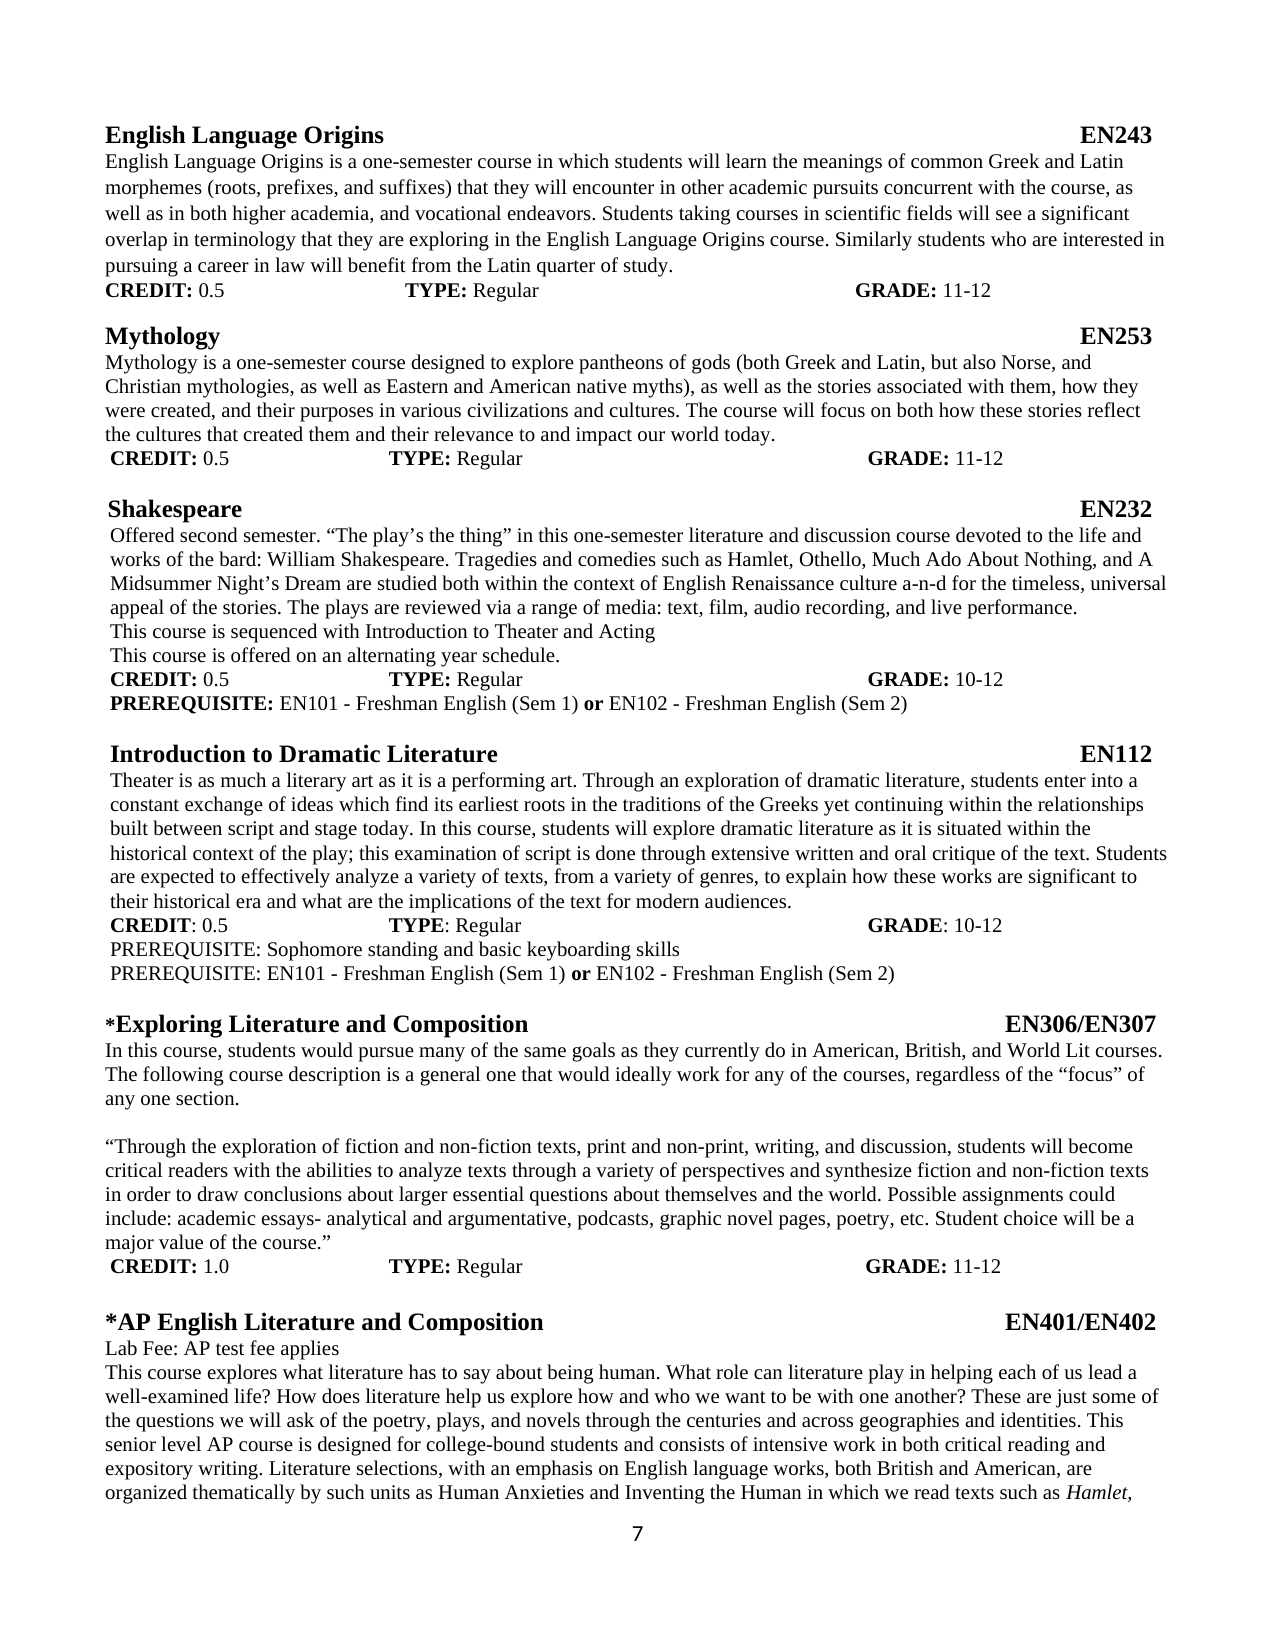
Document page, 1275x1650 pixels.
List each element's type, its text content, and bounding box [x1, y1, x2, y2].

text PREREQUISITE: EN101 - Freshman English (Sem 1) or EN102 - Freshman English (Sem 2) [110, 691, 1170, 715]
text PREREQUISITE: EN101 - Freshman English (Sem 1) or EN102 - Freshman English (Sem 2) [110, 961, 1170, 985]
text Shakespeare EN232 [107, 494, 1170, 523]
text English Language Origins is a one-semester course in which students will learn the meanings of common Greek and Latin morphemes (roots, prefixes, and suffixes) that they will encounter in other academic pursuits concurrent with the course, as well as in both higher academia, and vocational endeavors. Students taking courses in scientific fields will see a significant overlap in terminology that they are exploring in the English Language Origins course. Similarly students who are interested in pursuing a career in law will benefit from the Latin quarter of study. CREDIT: 0.5 TYPE: Regular GRADE: 11-12 [105, 149, 1170, 302]
text CREDIT: 1.0 TYPE: Regular GRADE: 11-12 [110, 1254, 1170, 1278]
text English Language Origins EN243 [105, 120, 1170, 149]
text CREDIT: 0.5 TYPE: Regular GRADE: 11-12 [110, 446, 1170, 470]
text Mythology EN253 [105, 321, 1170, 350]
text In this course, students would pursue many of the same goals as they currently do in American, British, and World Lit courses. The following course description is a general one that would ideally work for any of the courses, regardless of the “focus” of any one section. [105, 1038, 1170, 1110]
text *AP English Literature and Composition EN401/EN402 [105, 1307, 1170, 1336]
text CREDIT: 0.5 TYPE: Regular GRADE: 10-12 [110, 667, 1170, 691]
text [105, 1336, 1170, 1504]
text Theater is as much a literary art as it is a performing art. Through an exploration of dramatic literature, students enter into a constant exchange of ideas which find its earliest roots in the traditions of the Greeks yet continuing within the relationships built between script and stage today. In this course, students will explore dramatic literature as it is situated within the historical context of the play; this examination of script is done through extensive written and oral critique of the text. Students are expected to effectively analyze a variety of texts, from a variety of genres, to explain how these works are significant to their historical era and what are the implications of the text for modern audiences. [110, 768, 1170, 913]
text CREDIT: 0.5 TYPE: Regular GRADE: 10-12 PREREQUISITE: Sophomore standing and basic keyboarding skills [110, 913, 1170, 961]
text Offered second semester. “The play’s the thing” in this one-semester literature and discussion course devoted to the life and works of the bard: William Shakespeare. Tragedies and comedies such as Hamlet, Othello, Much Ado About Nothing, and A Midsummer Night’s Dream are studied both within the context of English Renaissance culture a-n-d for the timeless, universal appeal of the stories. The plays are reviewed via a range of media: text, film, audio recording, and live performance. This course is sequenced with Introduction to Theater and Acting This course is offered on an alternating year schedule. [110, 523, 1170, 667]
text Introduction to Dramatic Literature EN112 [110, 739, 1170, 768]
text “Through the exploration of fiction and non-fiction texts, print and non-print, writing, and discussion, students will become critical readers with the abilities to analyze texts through a variety of perspectives and synthesize fiction and non-fiction texts in order to draw conclusions about larger essential questions about themselves and the world. Possible assignments could include: academic essays- analytical and argumentative, podcasts, graphic novel pages, poetry, etc. Student choice will be a major value of the course.” [105, 1134, 1170, 1254]
text *Exploring Literature and Composition EN306/EN307 [105, 985, 1170, 1038]
text Mythology is a one-semester course designed to explore pantheons of gods (both Greek and Latin, but also Norse, and Christian mythologies, as well as Eastern and American native myths), as well as the stories associated with them, how they were created, and their purposes in various civilizations and cultures. The course will focus on both how these stories reflect the cultures that created them and their relevance to and impact our world today. [105, 350, 1170, 446]
